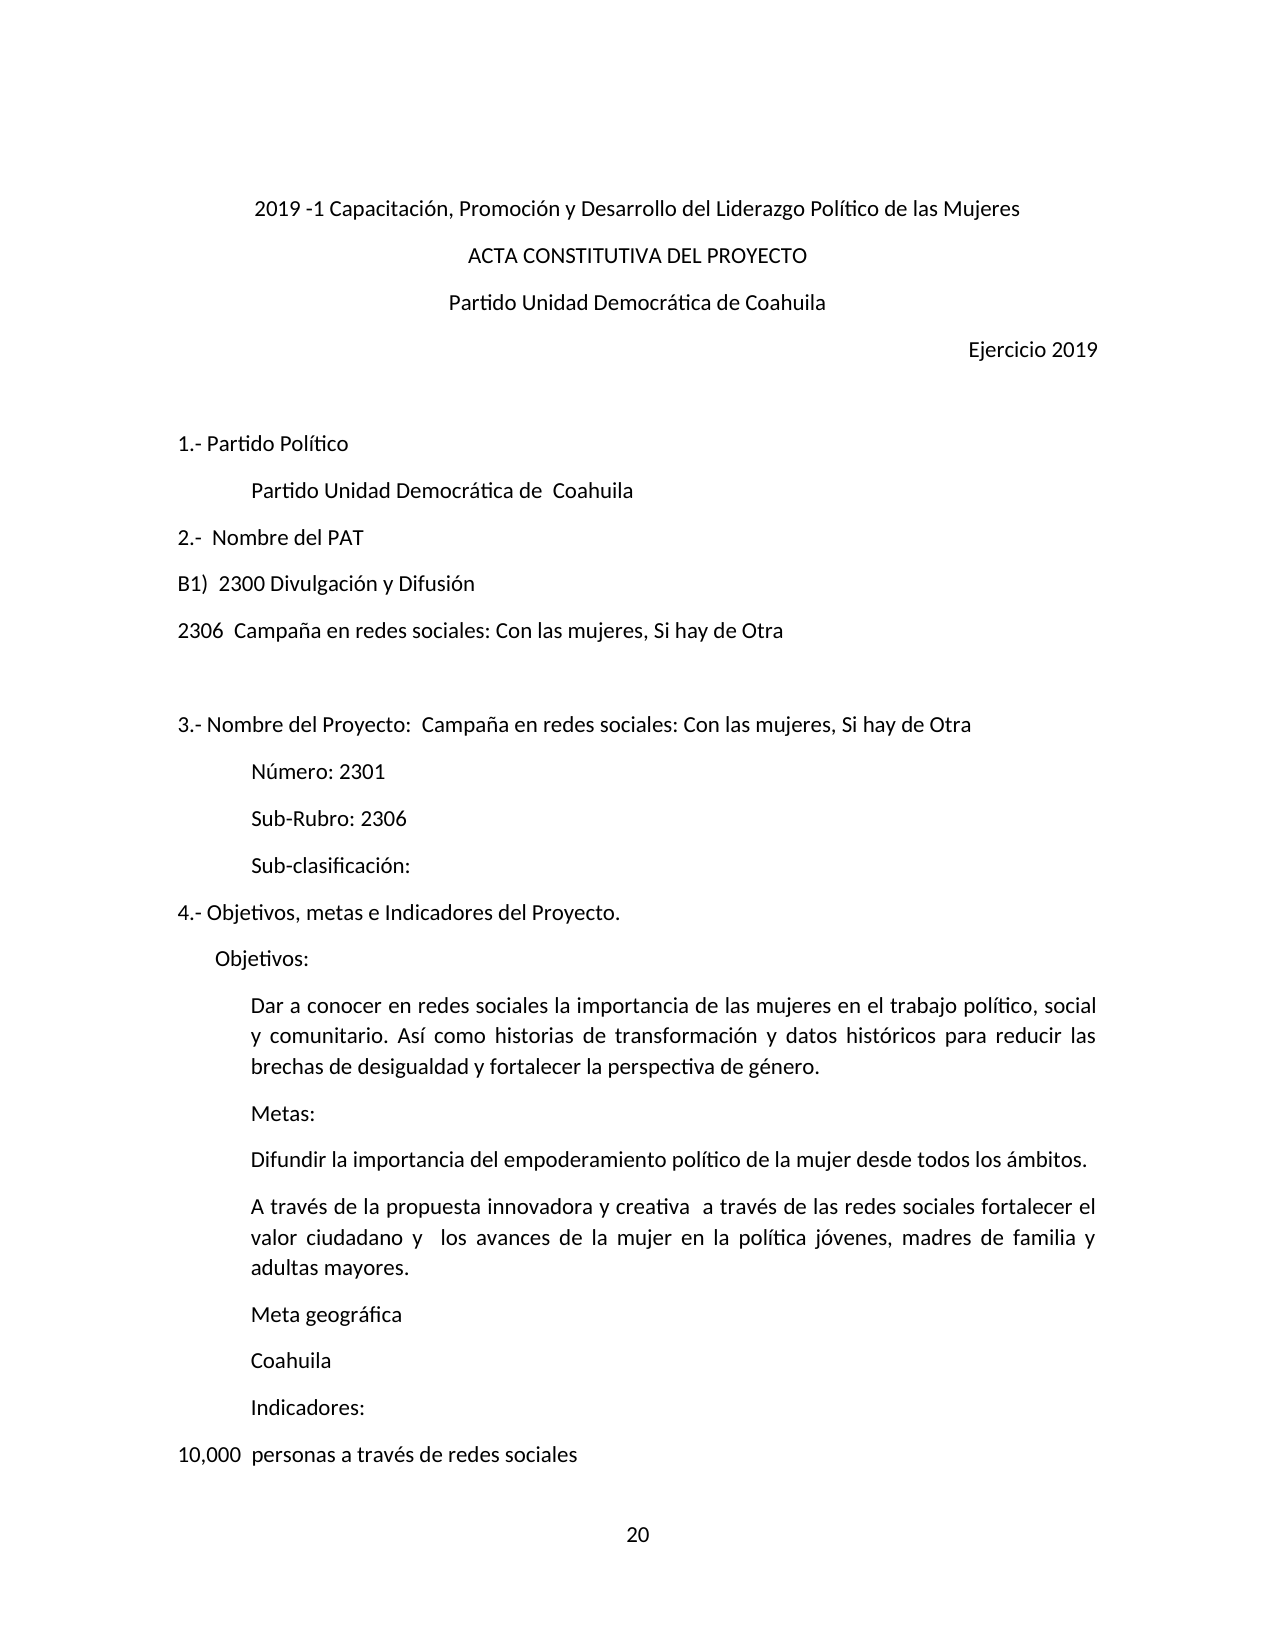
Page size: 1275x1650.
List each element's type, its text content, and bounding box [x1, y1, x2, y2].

text Número: 2301 [177, 757, 1098, 785]
text Coahuila [251, 1347, 1098, 1374]
text 10,000 personas a través de redes sociales [177, 1440, 1098, 1468]
text 2.- Nombre del PAT [177, 523, 1098, 551]
text 2306 Campaña en redes sociales: Con las mujeres, Si hay de Otra [177, 616, 1098, 644]
text 4.- Objetivos, metas e Indicadores del Proyecto. [177, 898, 1098, 926]
text Ejercicio 2019 [177, 335, 1098, 363]
text Dar a conocer en redes sociales la importancia de las mujeres en el trabajo político, social y comunitario. Así como historias de transformación y datos históricos para reducir las brechas de desigualdad y fortalecer la perspectiva de género. [251, 991, 1098, 1080]
text A través de la propuesta innovadora y creativa a través de las redes sociales fortalecer el valor ciudadano y los avances de la mujer en la política jóvenes, madres de familia y adultas mayores. [251, 1192, 1098, 1281]
text Difundir la importancia del empoderamiento político de la mujer desde todos los ámbitos. [251, 1146, 1098, 1173]
text B1) 2300 Divulgación y Difusión [177, 569, 1098, 597]
text Partido Unidad Democrática de Coahuila [177, 476, 1098, 504]
text Sub-clasificación: [177, 851, 1098, 879]
text 1.- Partido Político [177, 429, 1098, 457]
text Meta geográfica [251, 1300, 1098, 1328]
text Indicadores: [251, 1393, 1098, 1421]
text 3.- Nombre del Proyecto: Campaña en redes sociales: Con las mujeres, Si hay de Otra [177, 710, 1098, 738]
text Metas: [251, 1099, 1098, 1127]
text Partido Unidad Democrática de Coahuila [177, 288, 1098, 316]
text Objetivos: [215, 944, 1098, 972]
text ACTA CONSTITUTIVA DEL PROYECTO [177, 241, 1098, 269]
text Sub-Rubro: 2306 [177, 804, 1098, 832]
text 2019 -1 Capacitación, Promoción y Desarrollo del Liderazgo Político de las Mujeres [177, 194, 1098, 222]
